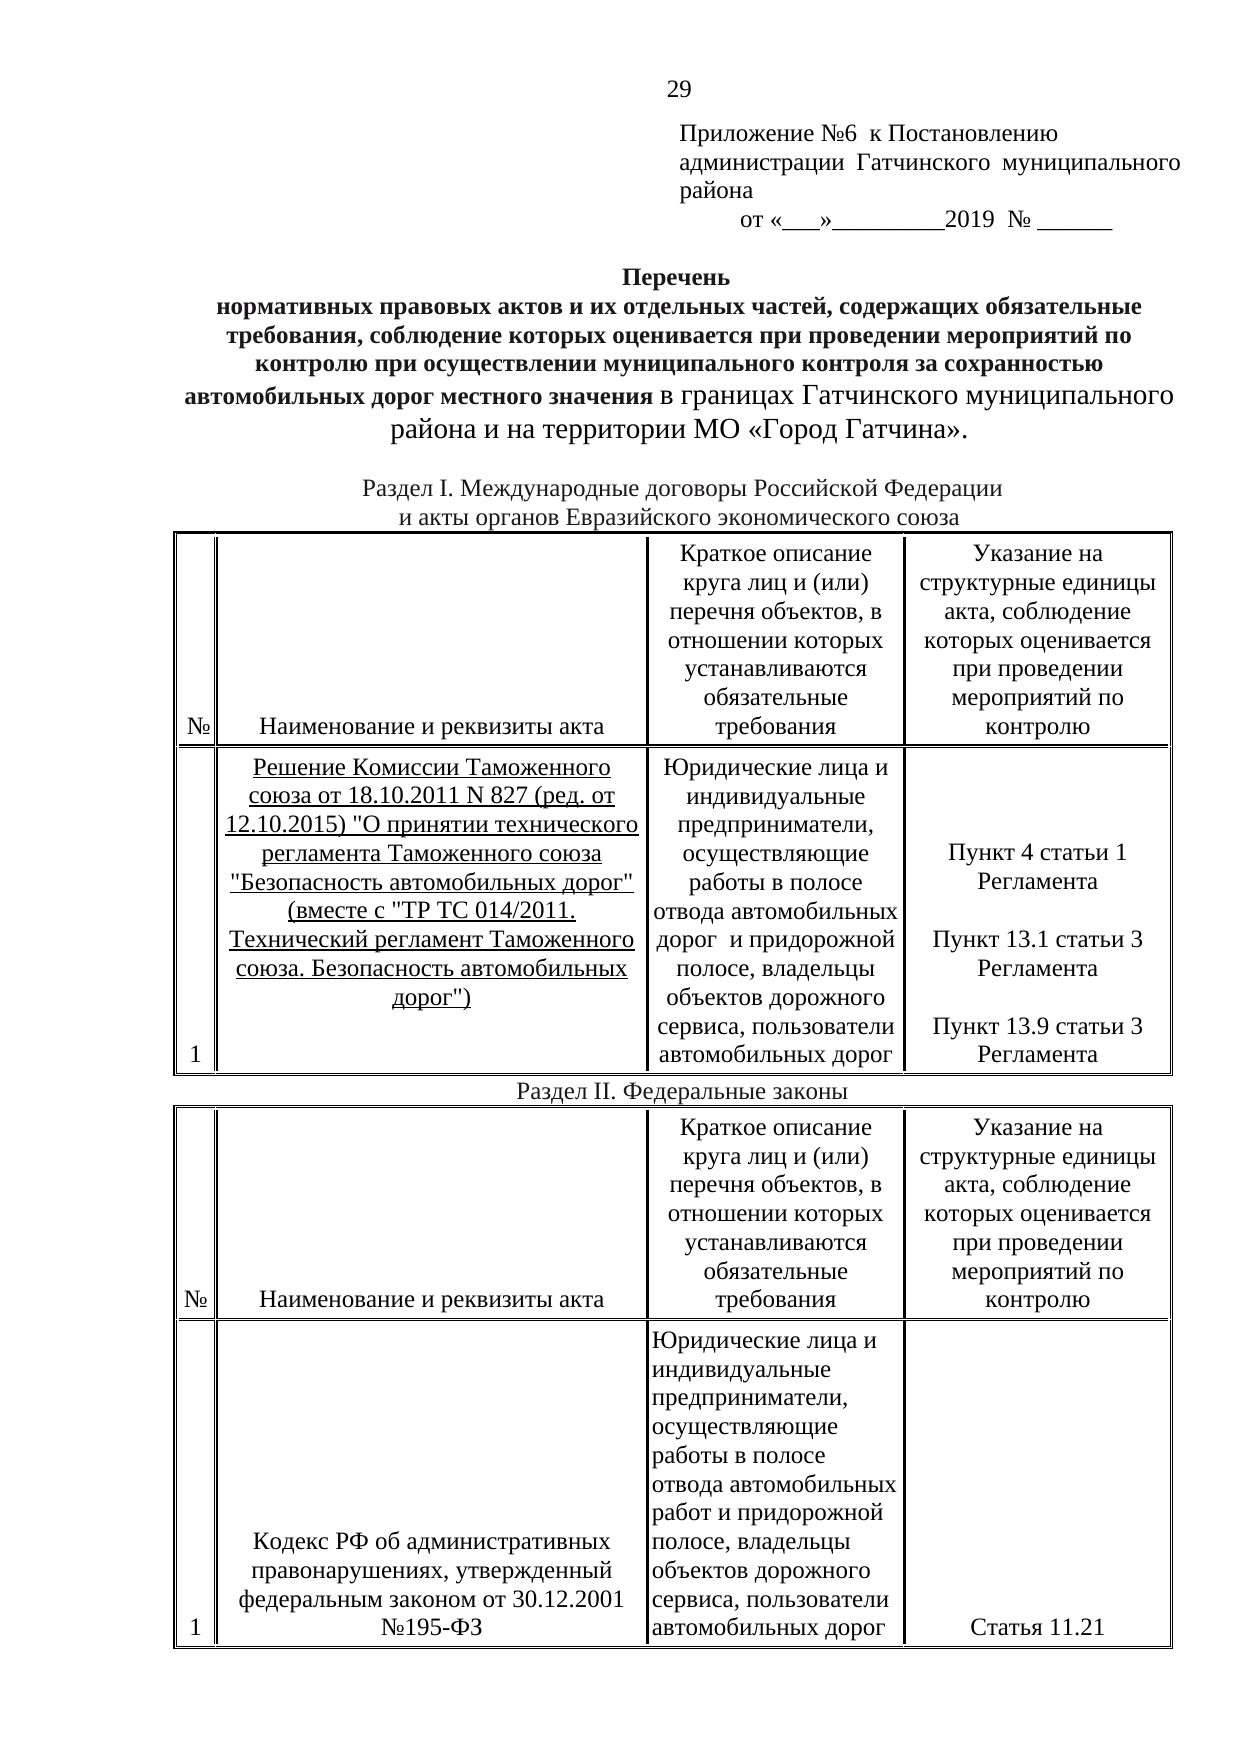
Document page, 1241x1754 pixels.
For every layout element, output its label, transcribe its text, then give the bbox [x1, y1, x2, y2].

table_header Краткое описание круга лиц и (или) перечня объектов, в отношении которых устанавливаются обязательные требования [647, 533, 904, 744]
text Перечень нормативных правовых актов и их отдельных частей, содержащих обязательные требования, соблюдение которых оценивается при проведении мероприятий по контролю при осуществлении муниципального контроля за сохранностью автомобильных дорог местного значения в границах Гатчинского муниципального района и на территории МО «Город Гатчина». [177, 262, 1181, 444]
text Приложение №6 к Постановлению [679, 118, 1181, 147]
text администрации Гатчинского муниципального района [679, 147, 1181, 204]
table_cell 1 [177, 744, 216, 1072]
table_header № [177, 1106, 216, 1317]
text и акты органов Евразийского экономического союза [177, 502, 1181, 531]
text от «___»_________2019 № ______ [177, 204, 1181, 233]
table_header Краткое описание круга лиц и (или) перечня объектов, в отношении которых устанавливаются обязательные требования [647, 1106, 904, 1317]
table_header Указание на структурные единицы акта, соблюдение которых оценивается при проведении мероприятий по контролю [904, 534, 1170, 744]
table_cell 1 [177, 1318, 216, 1646]
table_cell Юридические лица и индивидуальные предприниматели, осуществляющие работы в полосе отвода автомобильных дорог и придорожной полосе, владельцы объектов дорожного сервиса, пользователи автомобильных дорог [647, 748, 904, 1072]
table_header Наименование и реквизиты акта [216, 534, 647, 744]
table_cell Пункт 4 статьи 1 Регламента Пункт 13.1 статьи 3 Регламента Пункт 13.9 статьи 3 Регламента [904, 744, 1170, 1072]
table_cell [647, 1321, 904, 1646]
table_header Наименование и реквизиты акта [216, 1108, 647, 1317]
table_cell Кодекс РФ об административных правонарушениях, утвержденный федеральным законом от 30.12.2001 №195-ФЗ [216, 1321, 647, 1646]
table_header № [177, 533, 216, 744]
table_header Указание на структурные единицы акта, соблюдение которых оценивается при проведении мероприятий по контролю [904, 1108, 1170, 1317]
table_cell Статья 11.21 [904, 1318, 1170, 1646]
text Раздел II. Федеральные законы [177, 1076, 1181, 1104]
table_cell Решение Комиссии Таможенного союза от 18.10.2011 N 827 (ред. от 12.10.2015) "О принятии технического регламента Таможенного союза "Безопасность автомобильных дорог" (вместе с "ТР ТС 014/2011. Технический регламент Таможенного союза. Безопасность автомобильных дорог") [216, 748, 647, 1072]
text Раздел I. Международные договоры Российской Федерации [177, 473, 1181, 502]
